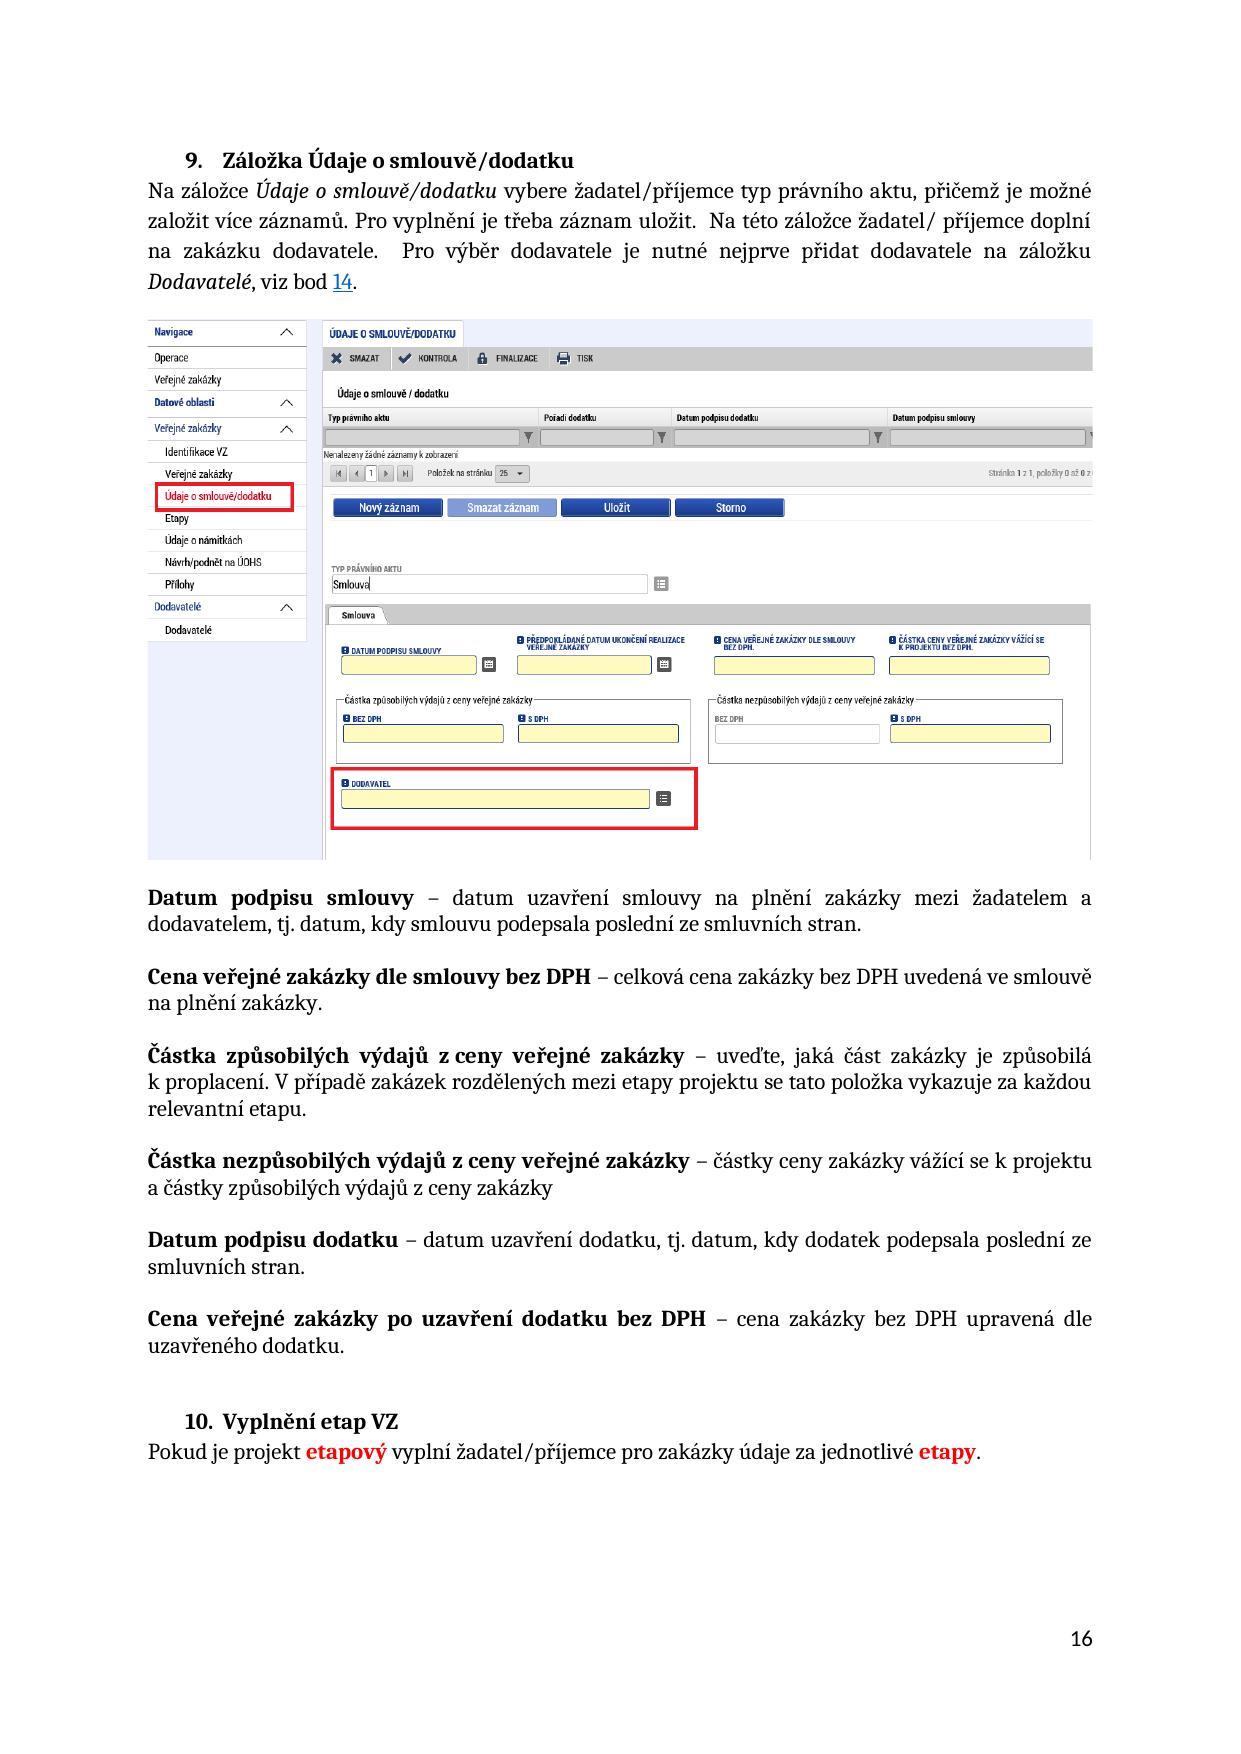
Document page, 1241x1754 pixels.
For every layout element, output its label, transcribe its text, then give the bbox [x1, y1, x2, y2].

picture [147, 319, 1093, 860]
subtitle Vyplnění etap VZ [185, 1408, 1093, 1435]
text Cena veřejné zakázky po uzavření dodatku bez DPH – cena zakázky bez DPH upravená dle uzavřeného dodatku. [148, 1306, 1093, 1359]
text Částka způsobilých výdajů z ceny veřejné zakázky – uveďte, jaká část zakázky je způsobilá k proplacení. V případě zakázek rozdělených mezi etapy projektu se tato položka vykazuje za každou relevantní etapu. [148, 1043, 1093, 1122]
text Částka nezpůsobilých výdajů z ceny veřejné zakázky – částky ceny zakázky vážící se k projektu a částky způsobilých výdajů z ceny zakázky [148, 1148, 1093, 1201]
text Pokud je projekt etapový vyplní žadatel/příjemce pro zakázky údaje za jednotlivé etapy. [148, 1439, 1093, 1465]
text Cena veřejné zakázky dle smlouvy bez DPH – celková cena zakázky bez DPH uvedená ve smlouvě na plnění zakázky. [148, 963, 1093, 1016]
text Datum podpisu smlouvy – datum uzavření smlouvy na plnění zakázky mezi žadatelem a dodavatelem, tj. datum, kdy smlouvu podepsala poslední ze smluvních stran. [148, 884, 1093, 937]
text Datum podpisu dodatku – datum uzavření dodatku, tj. datum, kdy dodatek podepsala poslední ze smluvních stran. [148, 1227, 1093, 1280]
subtitle Záložka Údaje o smlouvě/dodatku [185, 148, 1093, 174]
text Na záložce Údaje o smlouvě/dodatku vybere žadatel/příjemce typ právního aktu, přičemž je možné založit více záznamů. Pro vyplnění je třeba záznam uložit. Na této záložce žadatel/ příjemce doplní na zakázku dodavatele. Pro výběr dodavatele je nutné nejprve přidat dodavatele na záložku Dodavatelé, viz bod 14. [148, 178, 1093, 295]
